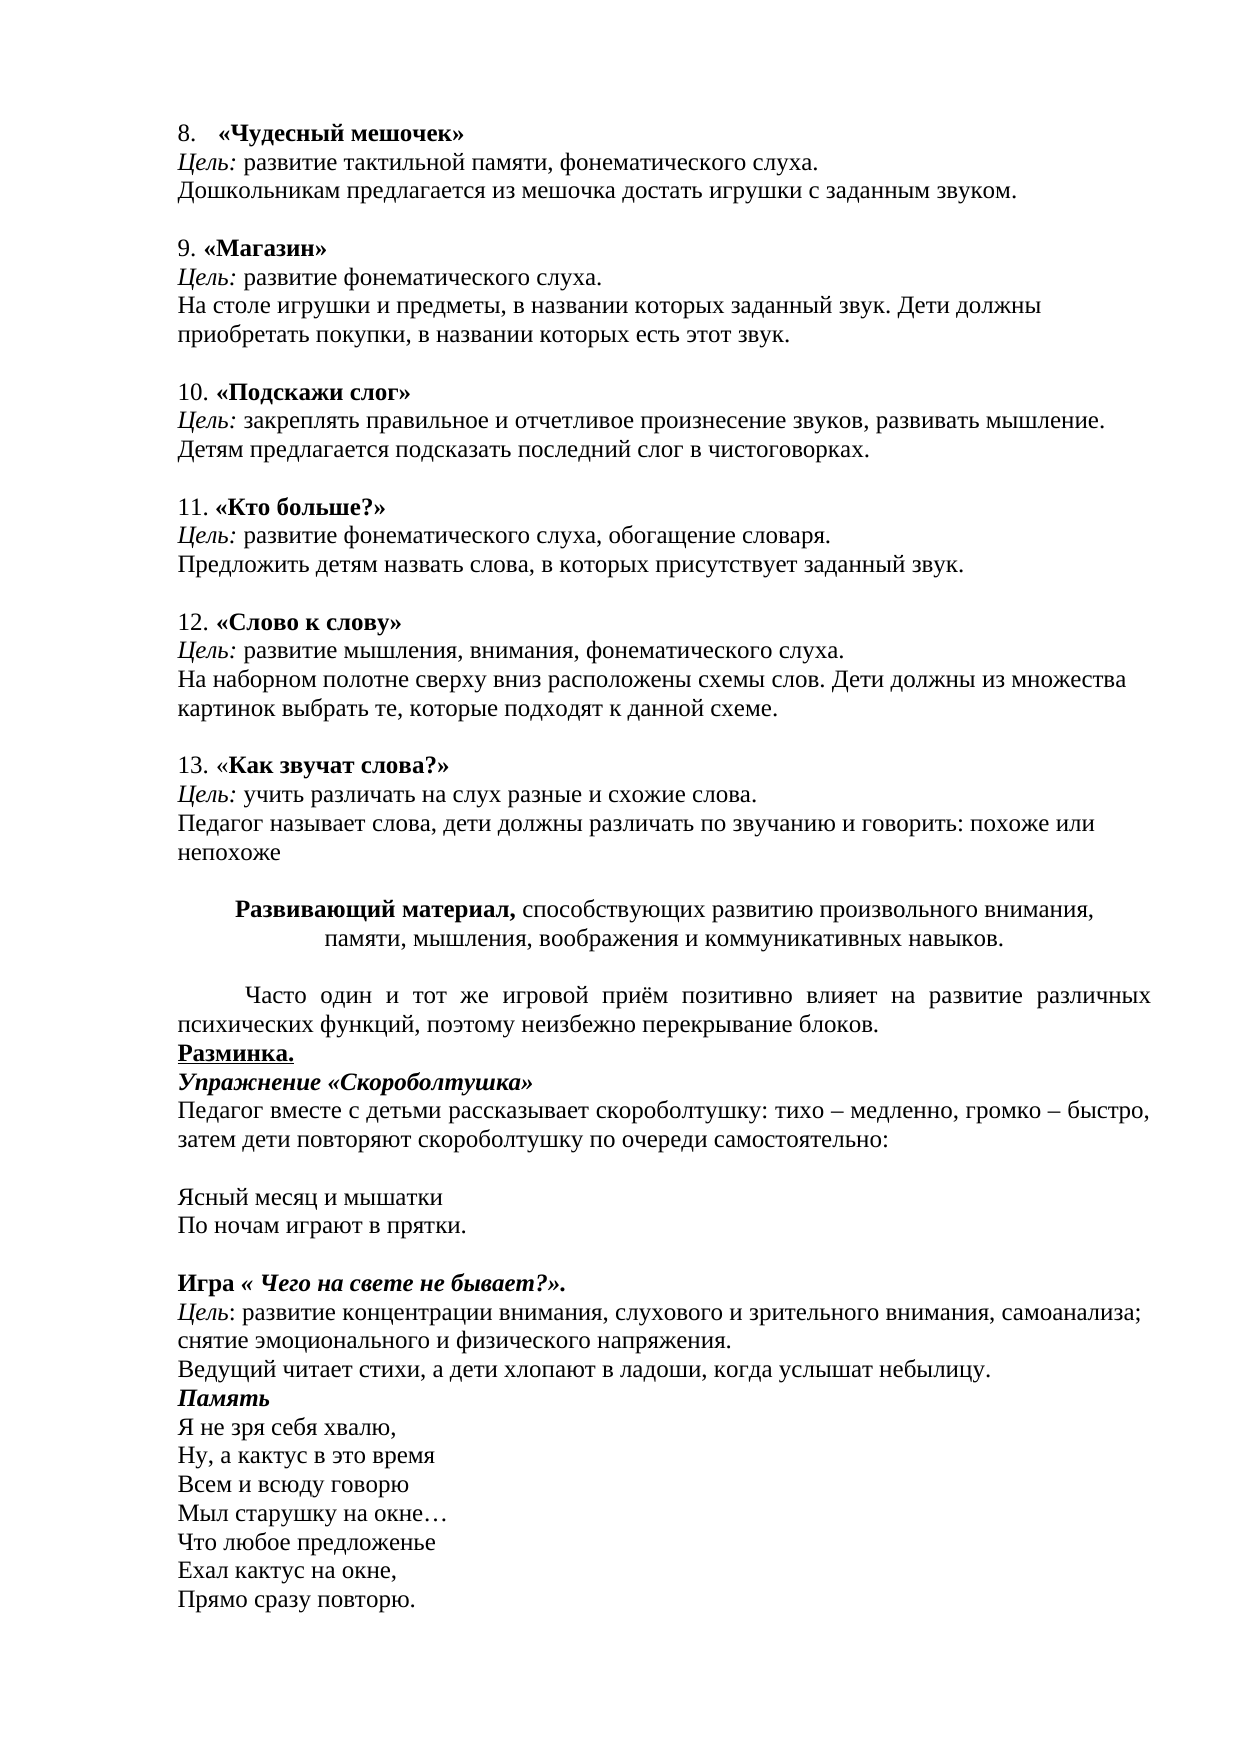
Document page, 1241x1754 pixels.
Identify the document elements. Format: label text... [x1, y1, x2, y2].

text Цель: учить различать на слух разные и схожие слова. [177, 779, 1152, 808]
text Прямо сразу повторю. [177, 1584, 1152, 1613]
text Педагог вместе с детьми рассказывает скороболтушку: тихо – медленно, громко – быстро, затем дети повторяют скороболтушку по очереди самостоятельно: [177, 1096, 1152, 1153]
text Цель: развитие фонематического слуха. [177, 262, 1152, 291]
text 8. «Чудесный мешочек» [177, 118, 1152, 147]
text Память [177, 1383, 1152, 1412]
text памяти, мышления, воображения и коммуникативных навыков. [177, 923, 1152, 952]
text Цель: закреплять правильное и отчетливое произнесение звуков, развивать мышление. [177, 406, 1152, 434]
text Цель: развитие тактильной памяти, фонематического слуха. [177, 147, 1152, 176]
text Развивающий материал, способствующих развитию произвольного внимания, [177, 894, 1152, 923]
text 10. «Подскажи слог» [177, 377, 1152, 406]
text Ну, а кактус в это время [177, 1441, 1152, 1469]
text Ведущий читает стихи, а дети хлопают в ладоши, когда услышат небылицу. [177, 1354, 1152, 1383]
text На столе игрушки и предметы, в названии которых заданный звук. Дети должны приобретать покупки, в названии которых есть этот звук. [177, 291, 1152, 348]
text 11. «Кто больше?» [177, 492, 1152, 521]
text Цель: развитие концентрации внимания, слухового и зрительного внимания, самоанализа; снятие эмоционального и физического напряжения. [177, 1297, 1152, 1354]
text Дошкольникам предлагается из мешочка достать игрушки с заданным звуком. [177, 176, 1152, 204]
text Упражнение «Скороболтушка» [177, 1067, 1152, 1096]
text Игра « Чего на свете не бывает?». [177, 1268, 1152, 1297]
text Что любое предложенье [177, 1527, 1152, 1556]
text Часто один и тот же игровой приём позитивно влияет на развитие различных психических функций, поэтому неизбежно перекрывание блоков. [177, 981, 1152, 1038]
text Разминка. [177, 1038, 1152, 1067]
text Педагог называет слова, дети должны различать по звучанию и говорить: похоже или непохоже [177, 808, 1152, 866]
text 13. «Как звучат слова?» [177, 751, 1152, 779]
text Я не зря себя хвалю, [177, 1412, 1152, 1441]
text На наборном полотне сверху вниз расположены схемы слов. Дети должны из множества картинок выбрать те, которые подходят к данной схеме. [177, 664, 1152, 722]
text Ясный месяц и мышатки [177, 1182, 1152, 1211]
text Цель: развитие фонематического слуха, обогащение словаря. [177, 521, 1152, 549]
text 9. «Магазин» [177, 233, 1152, 262]
text Мыл старушку на окне… [177, 1498, 1152, 1527]
text Детям предлагается подсказать последний слог в чистоговорках. [177, 434, 1152, 463]
text Цель: развитие мышления, внимания, фонематического слуха. [177, 636, 1152, 664]
text Ехал кактус на окне, [177, 1556, 1152, 1584]
text Предложить детям назвать слова, в которых присутствует заданный звук. [177, 549, 1152, 578]
text По ночам играют в прятки. [177, 1211, 1152, 1239]
text 12. «Слово к слову» [177, 607, 1152, 636]
text Всем и всюду говорю [177, 1469, 1152, 1498]
